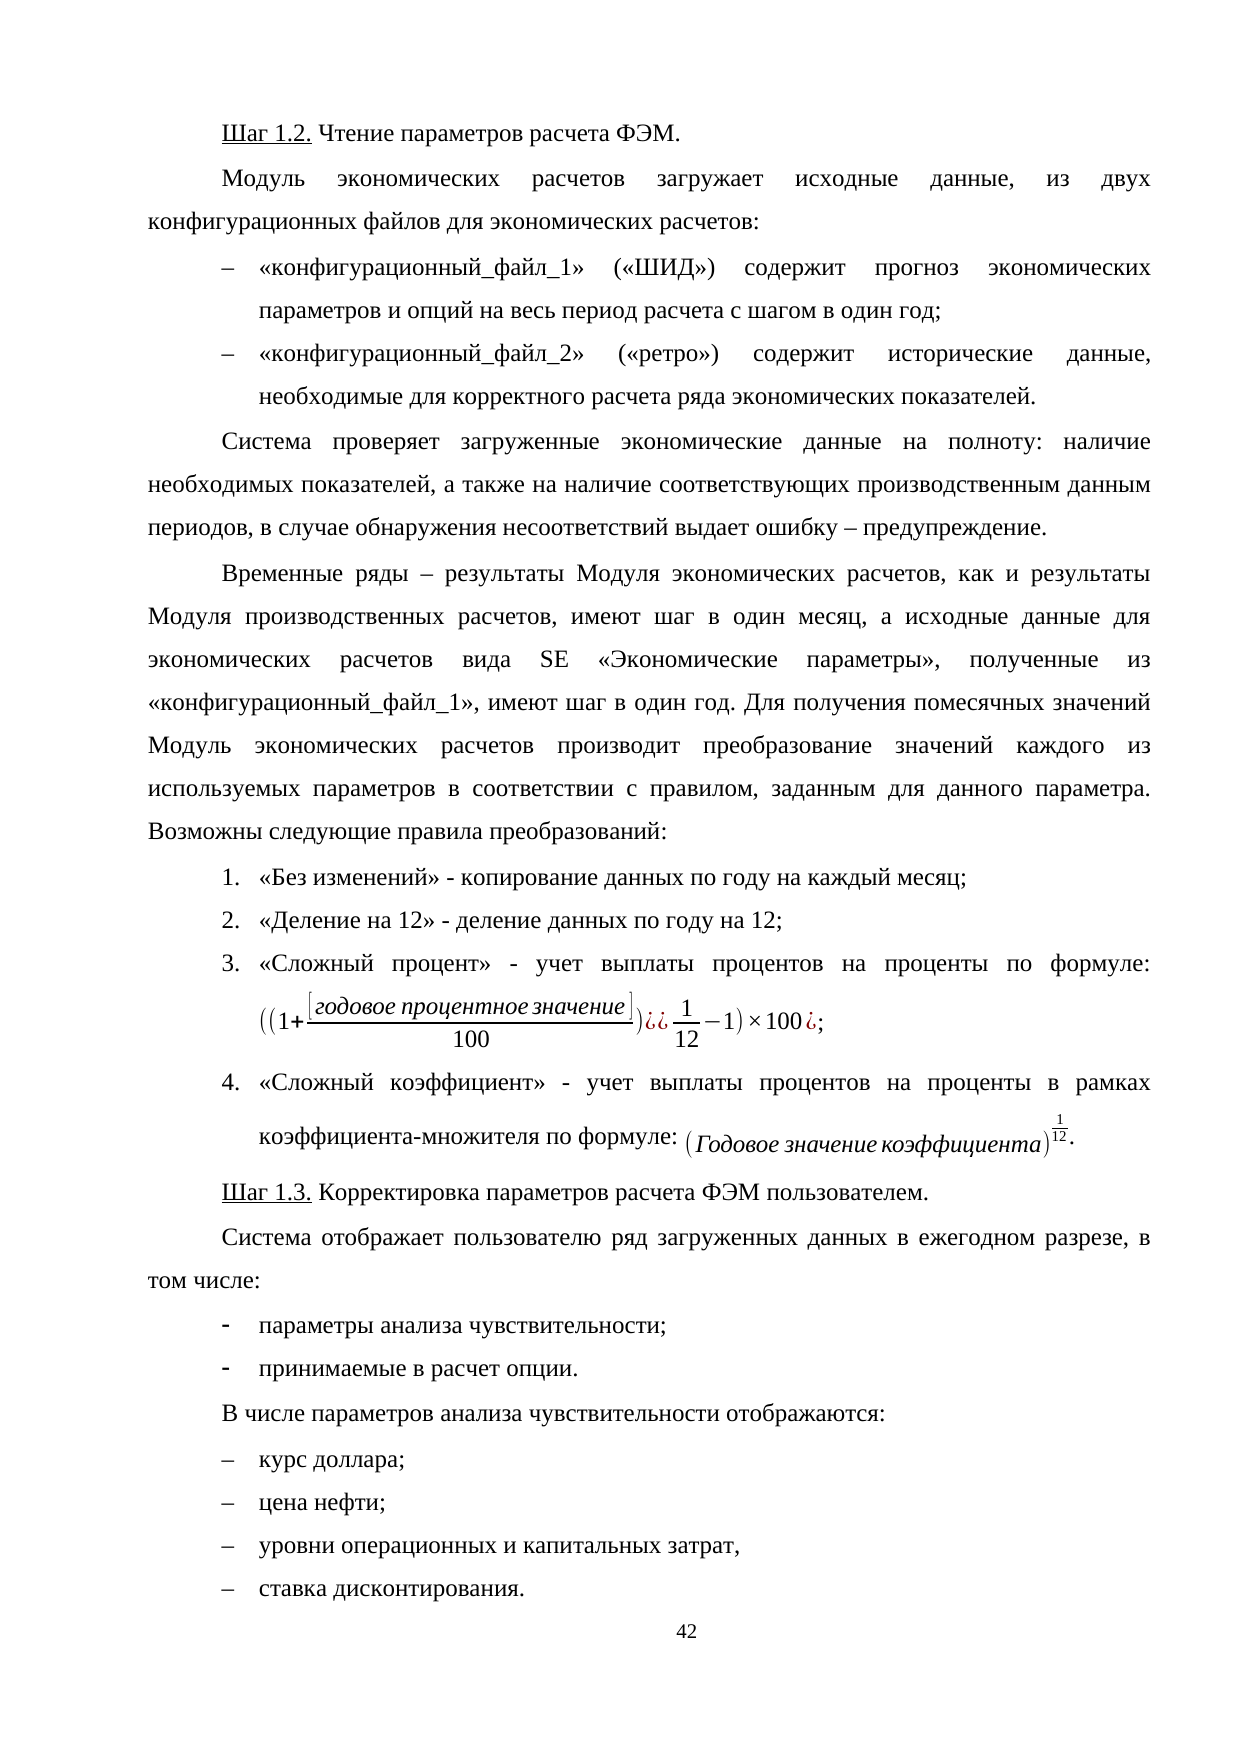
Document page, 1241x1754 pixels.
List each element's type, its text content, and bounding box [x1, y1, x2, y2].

list уровни операционных и капитальных затрат, [221, 1530, 1152, 1559]
list «Без изменений» - копирование данных по году на каждый месяц; [221, 862, 1152, 890]
list курс доллара; [221, 1444, 1152, 1472]
text Система отображает пользователю ряд загруженных данных в ежегодном разрезе, в том числе: [148, 1222, 1152, 1294]
text Система проверяет загруженные экономические данные на полноту: наличие необходимых показателей, а также на наличие соответствующих производственным данным периодов, в случае обнаружения несоответствий выдает ошибку – предупреждение. [148, 426, 1152, 541]
list «Сложный коэффициент» - учет выплаты процентов на проценты в рамках коэффициента-множителя по формуле: . [221, 1067, 1152, 1160]
list «Сложный процент» - учет выплаты процентов на проценты по формуле: ; [221, 948, 1152, 1053]
list цена нефти; [221, 1487, 1152, 1516]
list ставка дисконтирования. [221, 1573, 1152, 1602]
text Временные ряды – результаты Модуля экономических расчетов, как и результаты Модуля производственных расчетов, имеют шаг в один месяц, а исходные данные для экономических расчетов вида SE «Экономические параметры», полученные из «конфигурационный_файл_1», имеют шаг в один год. Для получения помесячных значений Модуль экономических расчетов производит преобразование значений каждого из используемых параметров в соответствии с правилом, заданным для данного параметра. Возможны следующие правила преобразований: [148, 558, 1152, 845]
text Шаг 1.2. Чтение параметров расчета ФЭМ. [148, 118, 1152, 147]
text Шаг 1.3. Корректировка параметров расчета ФЭМ пользователем. [148, 1177, 1152, 1205]
text В числе параметров анализа чувствительности отображаются: [221, 1398, 1152, 1427]
list параметры анализа чувствительности; [221, 1310, 1152, 1339]
list «конфигурационный_файл_1» («ШИД») содержит прогноз экономических параметров и опций на весь период расчета с шагом в один год; [221, 252, 1152, 323]
list «Деление на 12» - деление данных по году на 12; [221, 905, 1152, 933]
text Модуль экономических расчетов загружает исходные данные, из двух конфигурационных файлов для экономических расчетов: [148, 163, 1152, 235]
list «конфигурационный_файл_2» («ретро») содержит исторические данные, необходимые для корректного расчета ряда экономических показателей. [221, 338, 1152, 410]
list принимаемые в расчет опции. [221, 1353, 1152, 1382]
